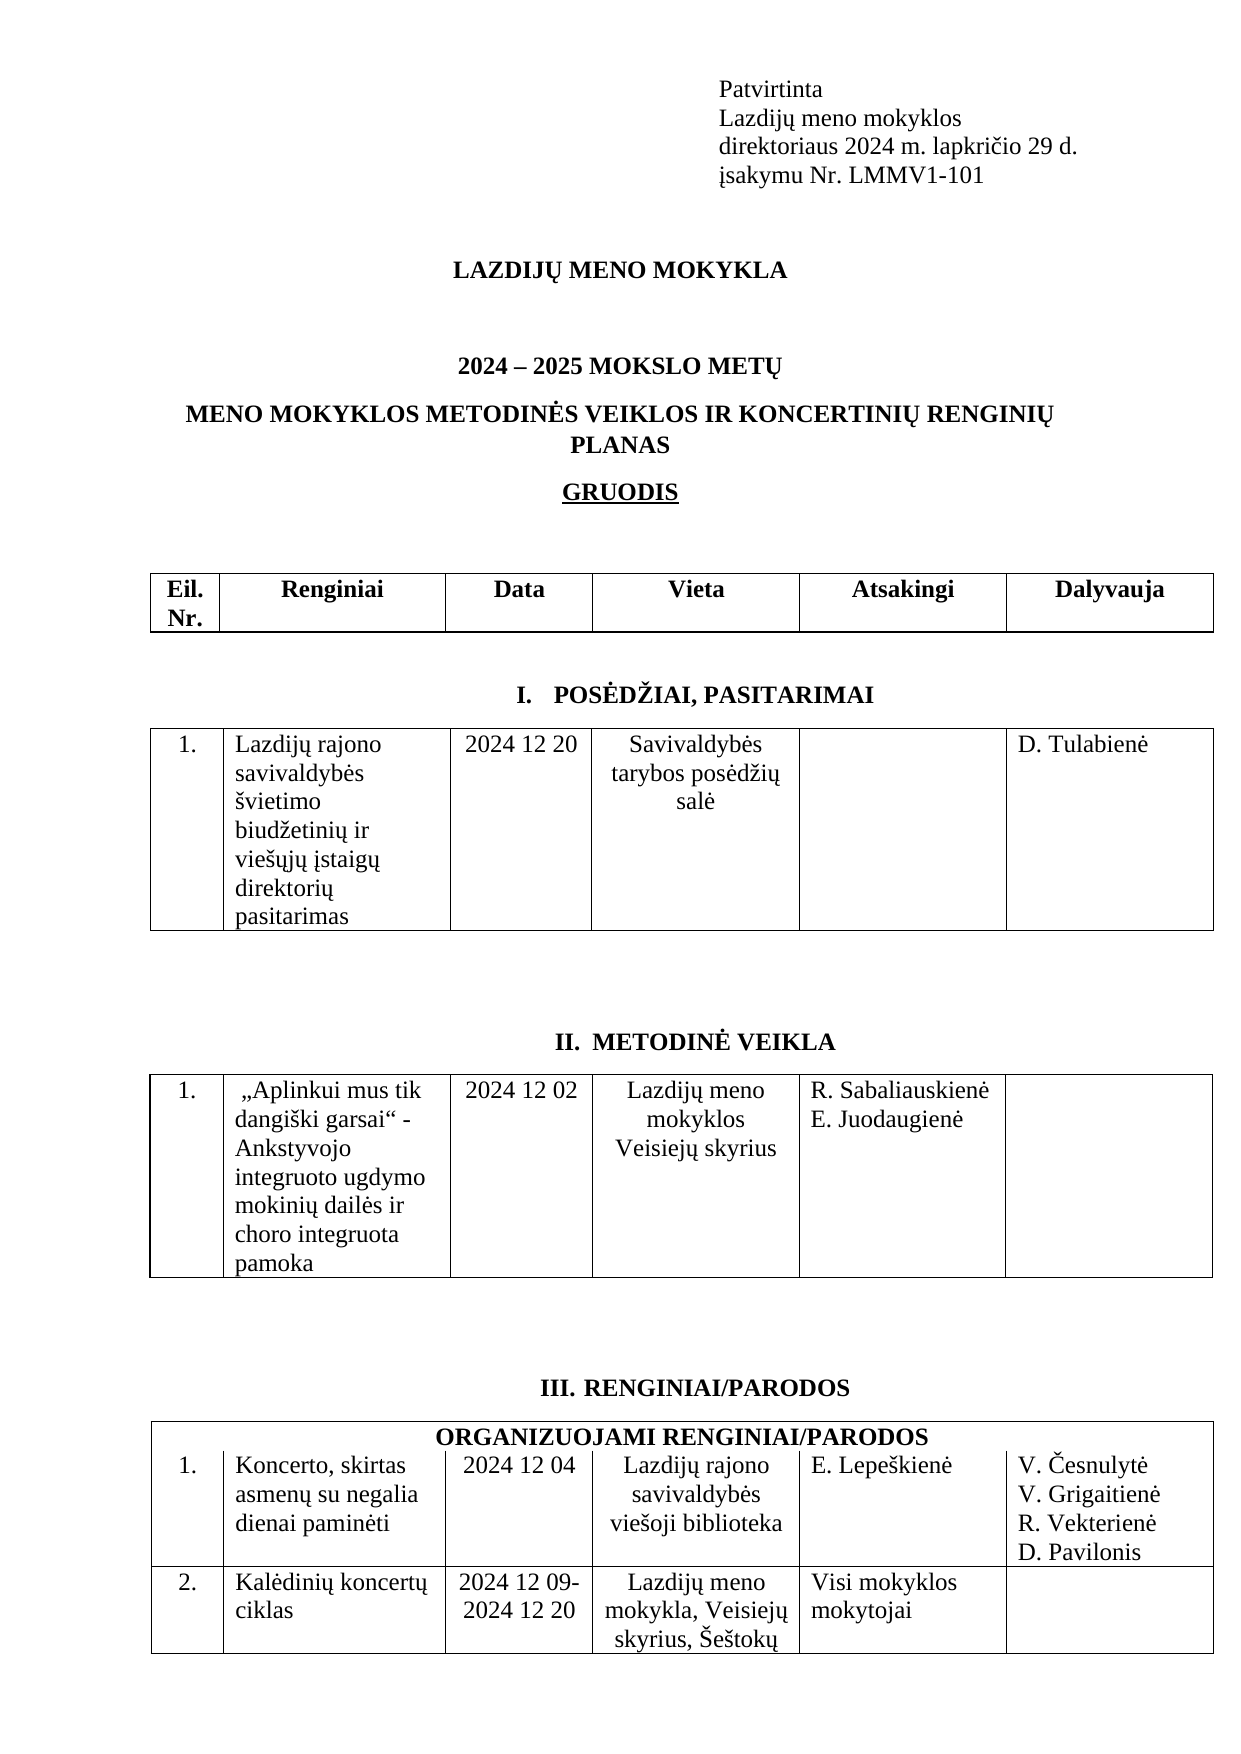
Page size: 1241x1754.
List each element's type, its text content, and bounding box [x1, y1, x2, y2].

table_cell 2. [152, 1567, 223, 1653]
table_header 2024 12 20 [451, 729, 591, 930]
table_header 1. [151, 729, 223, 930]
list POSĖDŽIAI, PASITARIMAI [300, 680, 1090, 709]
table_header Data [446, 574, 592, 631]
table_cell V. Česnulytė V. Grigaitienė R. Vekterienė D. Pavilonis [1007, 1451, 1213, 1566]
table_header Lazdijų meno mokyklos Veisiejų skyrius [593, 1075, 799, 1277]
table_header 2024 12 02 [451, 1075, 592, 1277]
text Patvirtinta [150, 74, 1090, 103]
table_cell E. Lepeškienė [800, 1451, 1006, 1566]
table_header D. Tulabienė [1007, 729, 1213, 930]
table_header Renginiai [220, 574, 445, 631]
table_cell Koncerto, skirtas asmenų su negalia dienai paminėti [224, 1451, 445, 1566]
table_cell 1. [152, 1451, 223, 1566]
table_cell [593, 1567, 799, 1653]
table_header Eil. Nr. [151, 574, 219, 631]
text MENO MOKYKLOS METODINĖS VEIKLOS IR KONCERTINIŲ RENGINIŲ PLANAS [150, 399, 1090, 458]
table_header 1. [151, 1075, 223, 1277]
table_cell 2024 12 04 [446, 1451, 592, 1566]
table_header Lazdijų rajono savivaldybės švietimo biudžetinių ir viešųjų įstaigų direktorių pasitarimas [224, 729, 450, 930]
text LAZDIJŲ MENO MOKYKLA [150, 256, 1090, 284]
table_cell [800, 1567, 1006, 1653]
table_header Vieta [593, 574, 799, 631]
list METODINĖ VEIKLA [300, 1027, 1090, 1055]
text Lazdijų meno mokyklos [150, 103, 1090, 131]
text 2024 – 2025 MOKSLO METŲ [150, 351, 1090, 380]
table_cell Lazdijų rajono savivaldybės viešoji biblioteka [593, 1451, 799, 1566]
table_header „Aplinkui mus tik dangiški garsai“ - Ankstyvojo integruoto ugdymo mokinių dailės ir choro integruota pamoka [224, 1075, 450, 1277]
table_header Savivaldybės tarybos posėdžių salė [592, 729, 799, 930]
table_header ORGANIZUOJAMI RENGINIAI/PARODOS [152, 1422, 1213, 1451]
table_header [800, 729, 1006, 930]
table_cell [224, 1567, 445, 1653]
list RENGINIAI/PARODOS [300, 1373, 1090, 1402]
table_header Dalyvauja [1007, 574, 1213, 631]
table_header R. Sabaliauskienė E. Juodaugienė [800, 1075, 1005, 1277]
text GRUODIS [150, 477, 1090, 506]
text įsakymu Nr. LMMV1-101 [150, 160, 1090, 189]
table_header Atsakingi [800, 574, 1006, 631]
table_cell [446, 1567, 592, 1653]
table_header [1006, 1075, 1212, 1277]
text direktoriaus 2024 m. lapkričio 29 d. [150, 131, 1090, 160]
table_cell [1007, 1567, 1213, 1653]
